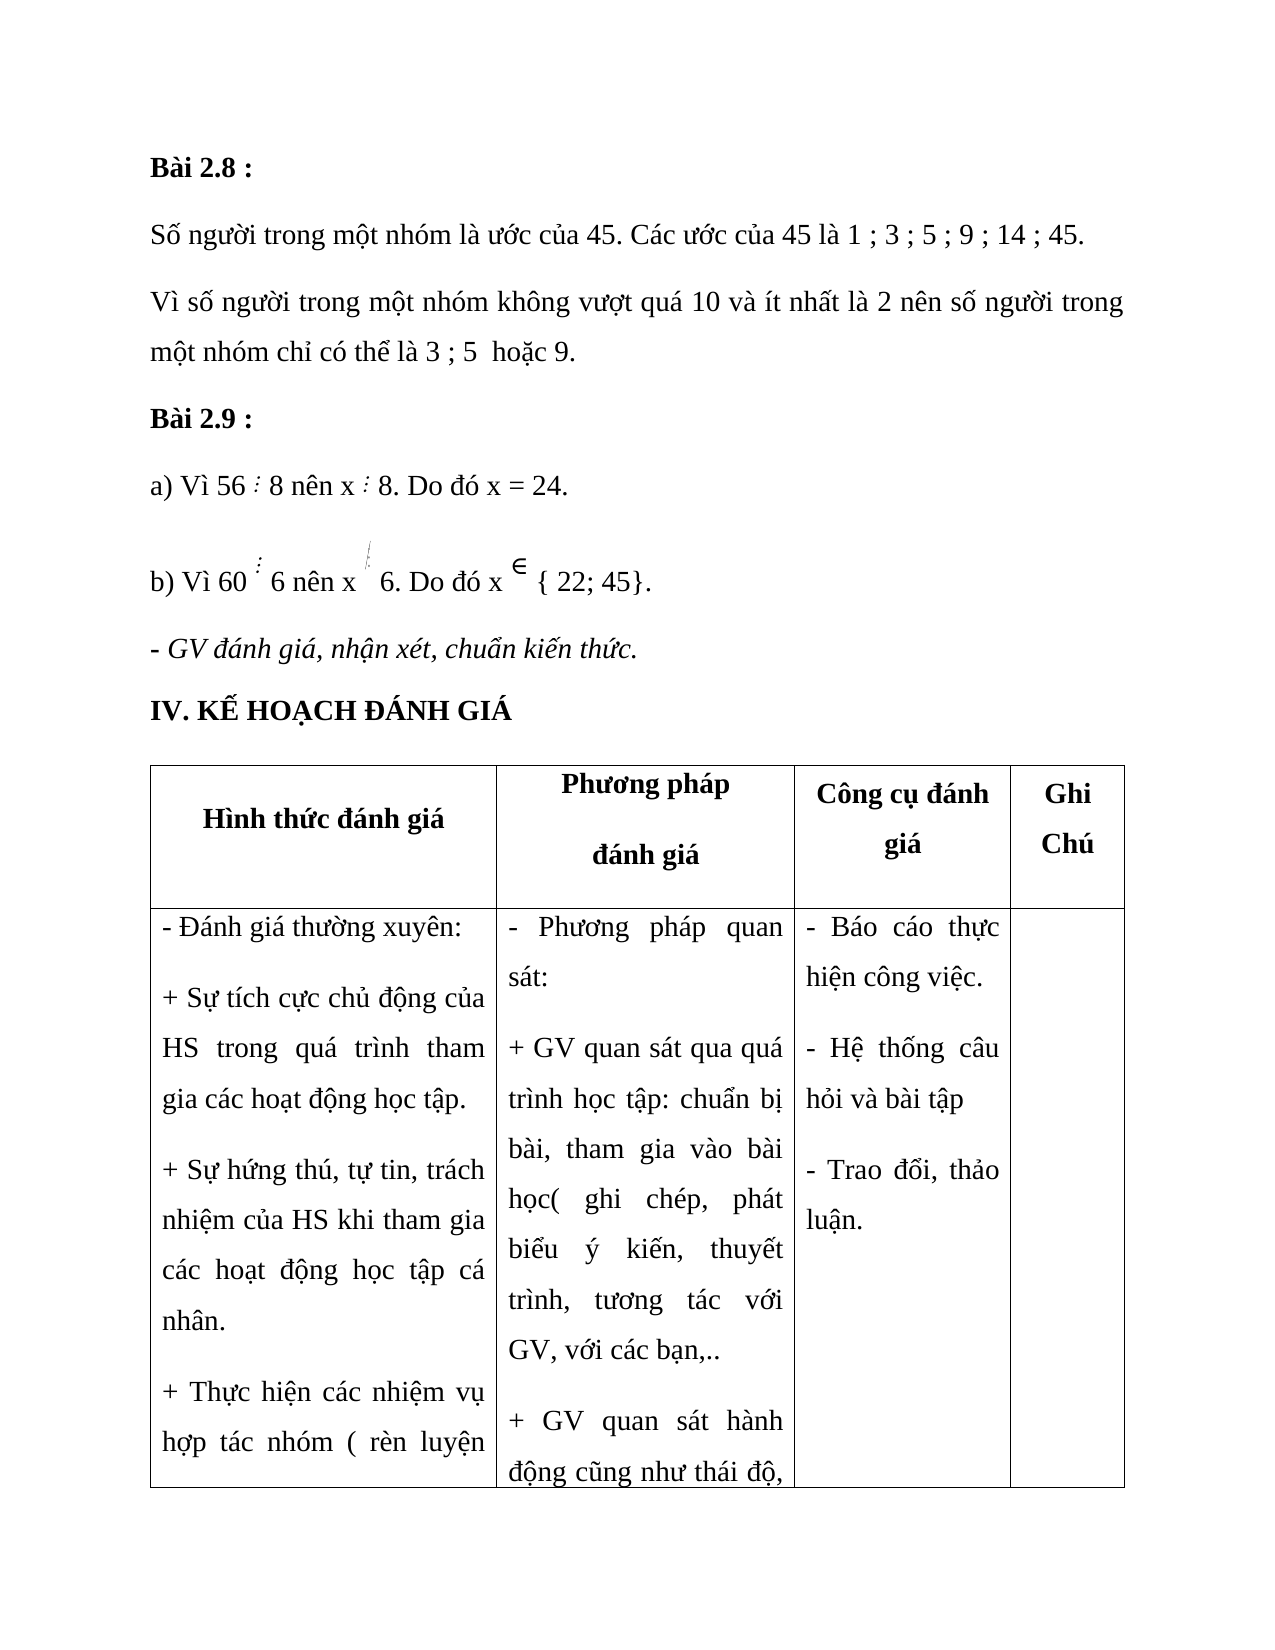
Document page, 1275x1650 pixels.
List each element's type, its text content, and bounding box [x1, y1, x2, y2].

table_header Phương pháp đánh giá [497, 766, 794, 908]
table_cell [1011, 909, 1124, 1487]
table_header Ghi Chú [1011, 766, 1124, 908]
text Bài 2.8 : [150, 150, 1125, 183]
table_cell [795, 909, 1010, 1487]
text Số người trong một nhóm là ước của 45. Các ước của 45 là 1 ; 3 ; 5 ; 9 ; 14 ; 45. [150, 217, 1125, 251]
table_header Hình thức đánh giá [151, 766, 496, 908]
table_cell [497, 909, 794, 1487]
text b) Vì 60 6 nên x 6. Do đó x { 22; 45}. [150, 535, 1125, 597]
table_header Công cụ đánh giá [795, 766, 1010, 908]
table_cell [151, 909, 496, 1487]
text IV. KẾ HOẠCH ĐÁNH GIÁ [150, 693, 1125, 727]
text Bài 2.9 : [150, 401, 1125, 435]
text - GV đánh giá, nhận xét, chuẩn kiến thức. [150, 631, 1125, 664]
text a) Vì 56 8 nên x 8. Do đó x = 24. [150, 468, 1125, 502]
text Vì số người trong một nhóm không vượt quá 10 và ít nhất là 2 nên số người trong một nhóm chỉ có thể là 3 ; 5 hoặc 9. [150, 284, 1125, 368]
